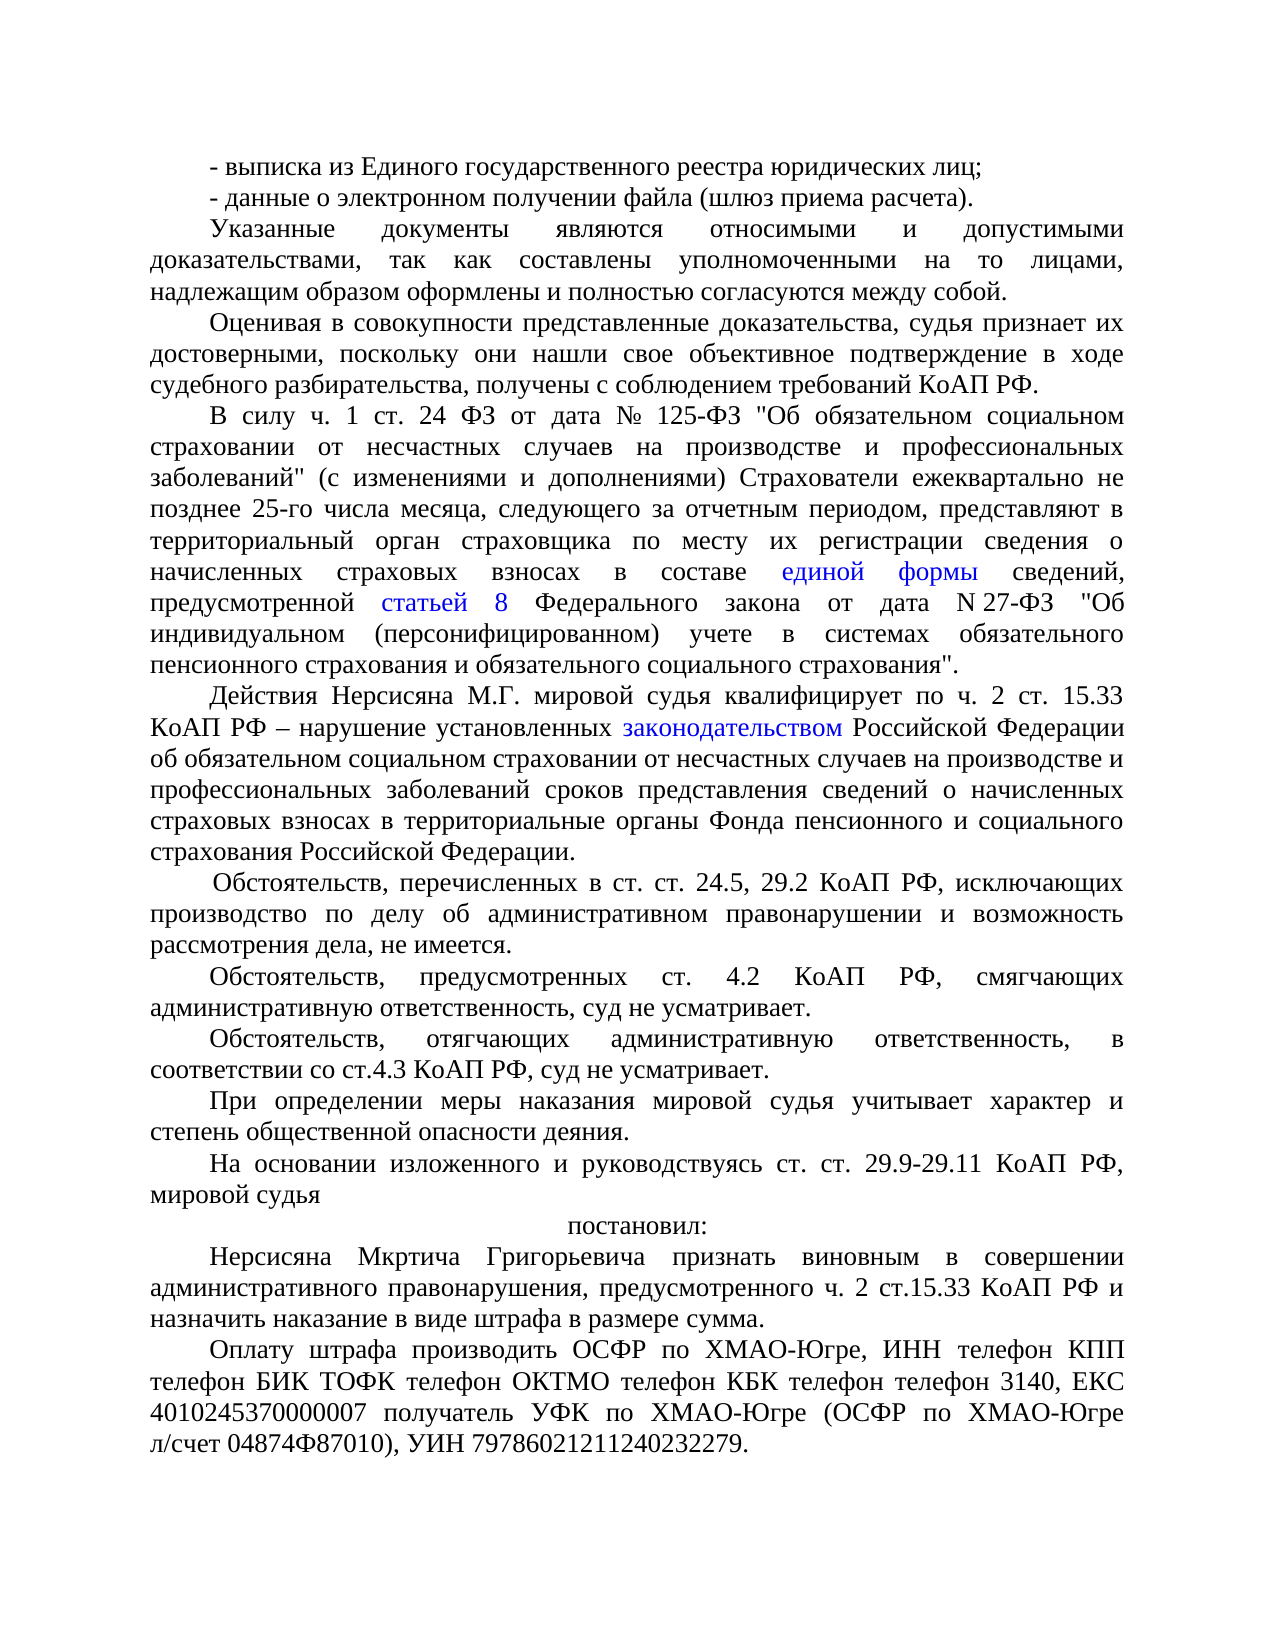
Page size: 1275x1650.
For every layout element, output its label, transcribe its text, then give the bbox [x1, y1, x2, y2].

text Действия Нерсисяна М.Г. мировой судья квалифицирует по ч. 2 ст. 15.33 КоАП РФ – нарушение установленных законодательством Российской Федерации об обязательном социальном страховании от несчастных случаев на производстве и профессиональных заболеваний сроков представления сведений о начисленных страховых взносах в территориальные органы Фонда пенсионного и социального страхования Российской Федерации. [150, 679, 1125, 866]
text Обстоятельств, перечисленных в ст. ст. 24.5, 29.2 КоАП РФ, исключающих производство по делу об административном правонарушении и возможность рассмотрения дела, не имеется. [150, 866, 1125, 960]
text В силу ч. 1 ст. 24 ФЗ от дата № 125-ФЗ "Об обязательном социальном страховании от несчастных случаев на производстве и профессиональных заболеваний" (с изменениями и дополнениями) Страхователи ежеквартально не позднее 25-го числа месяца, следующего за отчетным периодом, представляют в территориальный орган страховщика по месту их регистрации сведения о начисленных страховых взносах в составе единой формы сведений, предусмотренной статьей 8 Федерального закона от дата N 27-ФЗ "Об индивидуальном (персонифицированном) учете в системах обязательного пенсионного страхования и обязательного социального страхования". [150, 399, 1125, 679]
text Указанные документы являются относимыми и допустимыми доказательствами, так как составлены уполномоченными на то лицами, надлежащим образом оформлены и полностью согласуются между собой. [150, 212, 1125, 306]
text При определении меры наказания мировой судья учитывает характер и степень общественной опасности деяния. [150, 1084, 1125, 1147]
text постановил: [150, 1209, 1125, 1240]
text На основании изложенного и руководствуясь ст. ст. 29.9-29.11 КоАП РФ, мировой судья [150, 1147, 1125, 1209]
text Нерсисяна Мкртича Григорьевича признать виновным в совершении административного правонарушения, предусмотренного ч. 2 ст.15.33 КоАП РФ и назначить наказание в виде штрафа в размере сумма. [150, 1240, 1125, 1333]
text Оплату штрафа производить ОСФР по ХМАО-Югре, ИНН телефон КПП телефон БИК ТОФК телефон ОКТМО телефон КБК телефон телефон 3140, ЕКС 4010245370000007 получатель УФК по ХМАО-Югре (ОСФР по ХМАО-Югре л/счет 04874Ф87010), УИН 79786021211240232279. [150, 1333, 1125, 1458]
text Оценивая в совокупности представленные доказательства, судья признает их достоверными, поскольку они нашли свое объективное подтверждение в ходе судебного разбирательства, получены с соблюдением требований КоАП РФ. [150, 306, 1125, 399]
text Обстоятельств, отягчающих административную ответственность, в соответствии со ст.4.3 КоАП РФ, суд не усматривает. [150, 1022, 1125, 1084]
text - выписка из Единого государственного реестра юридических лиц; [150, 150, 1125, 181]
text Обстоятельств, предусмотренных ст. 4.2 КоАП РФ, смягчающих административную ответственность, суд не усматривает. [150, 960, 1125, 1022]
text - данные о электронном получении файла (шлюз приема расчета). [150, 181, 1125, 212]
